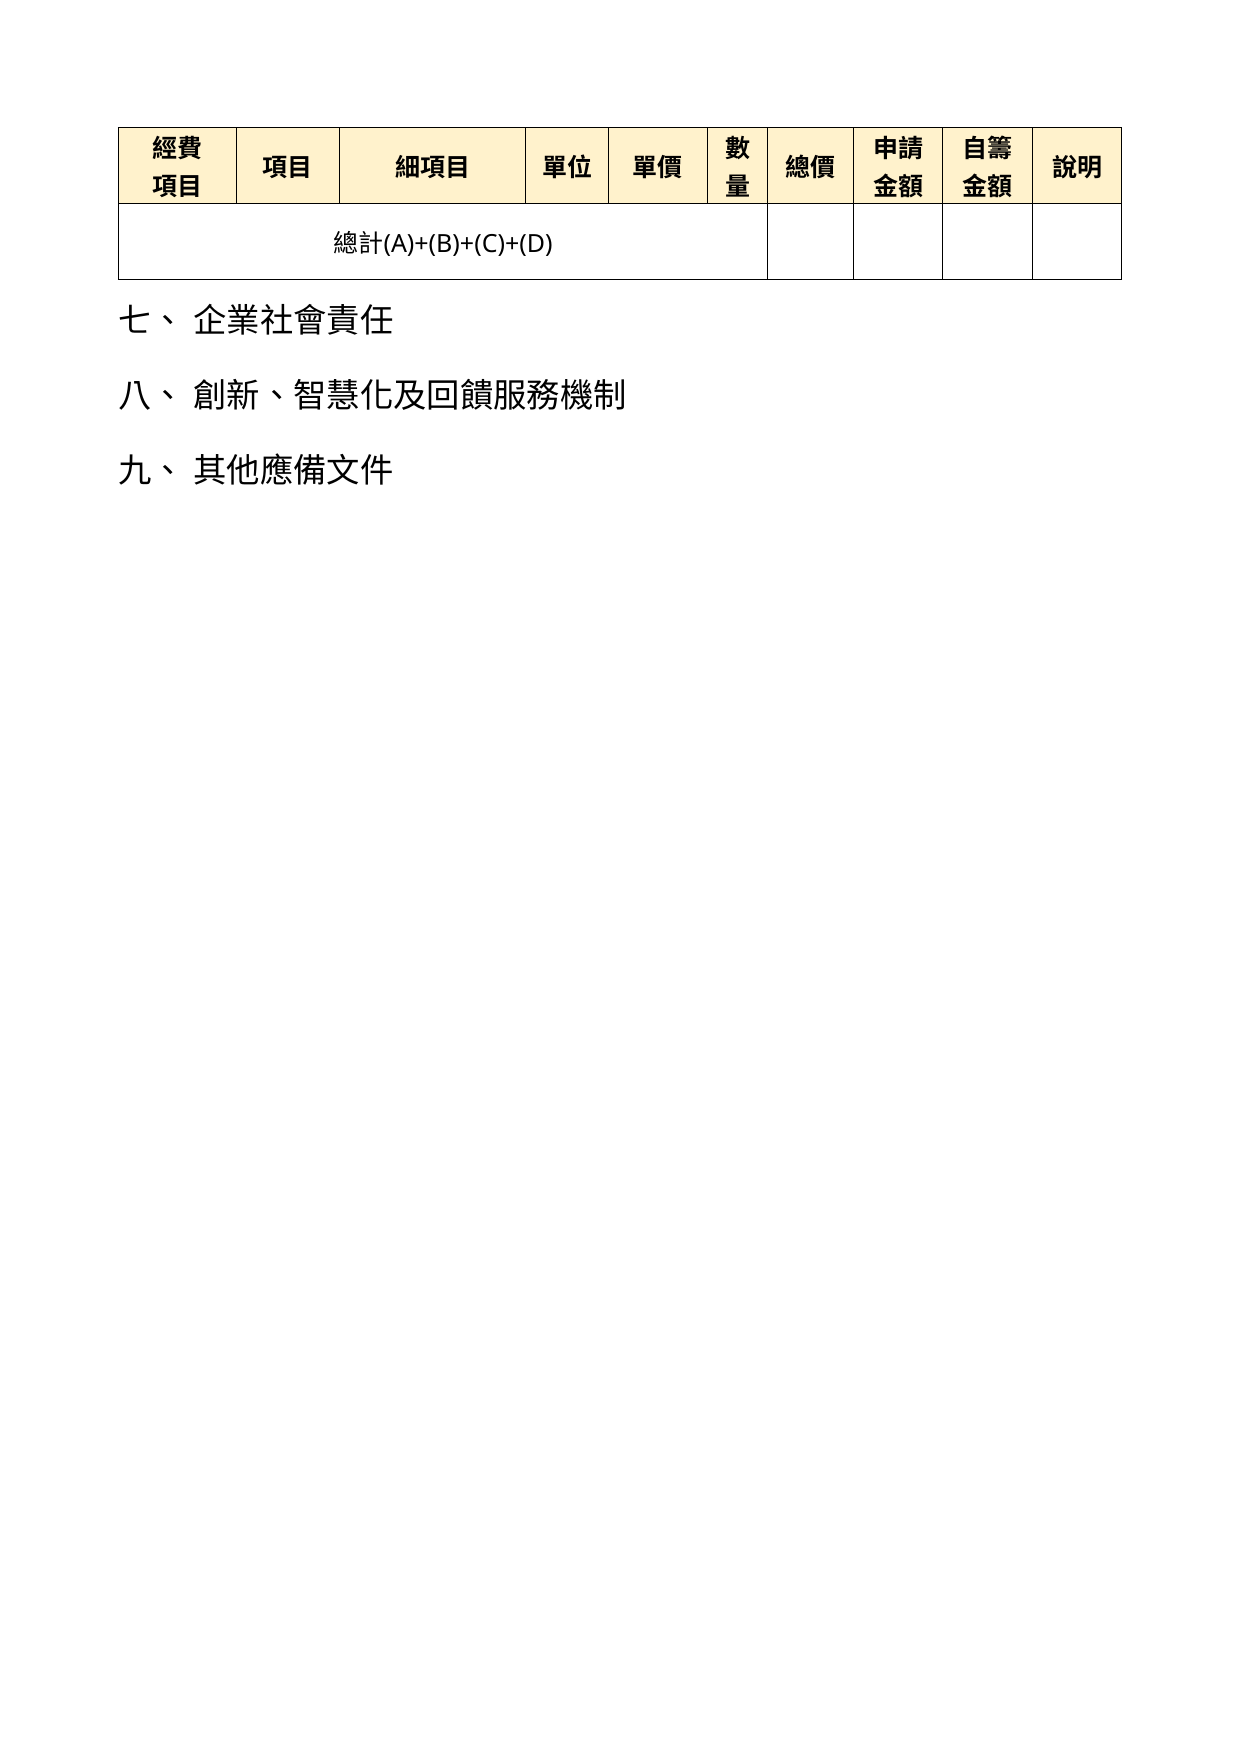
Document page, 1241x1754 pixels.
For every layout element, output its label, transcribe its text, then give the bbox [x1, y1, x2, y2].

table_header 項目 [237, 128, 339, 203]
table_header 細項目 [340, 128, 525, 203]
table_header 自籌金額 [943, 128, 1032, 203]
table_cell [768, 204, 853, 279]
table_header 說明 [1033, 128, 1121, 203]
table_cell [854, 204, 942, 279]
table_cell [1033, 204, 1121, 279]
table_cell [943, 204, 1032, 279]
table_header 經費 項目 [119, 128, 236, 203]
list 其他應備文件 [118, 430, 1122, 505]
table_header 單位 [526, 128, 608, 203]
table_header 總價 [768, 128, 853, 203]
list 企業社會責任 [118, 280, 1122, 355]
table_cell 總計(A)+(B)+(C)+(D) [119, 204, 767, 279]
list 創新、智慧化及回饋服務機制 [118, 355, 1122, 430]
table_header 數量 [708, 128, 767, 203]
table_header 單價 [609, 128, 707, 203]
table_header 申請金額 [854, 128, 942, 203]
